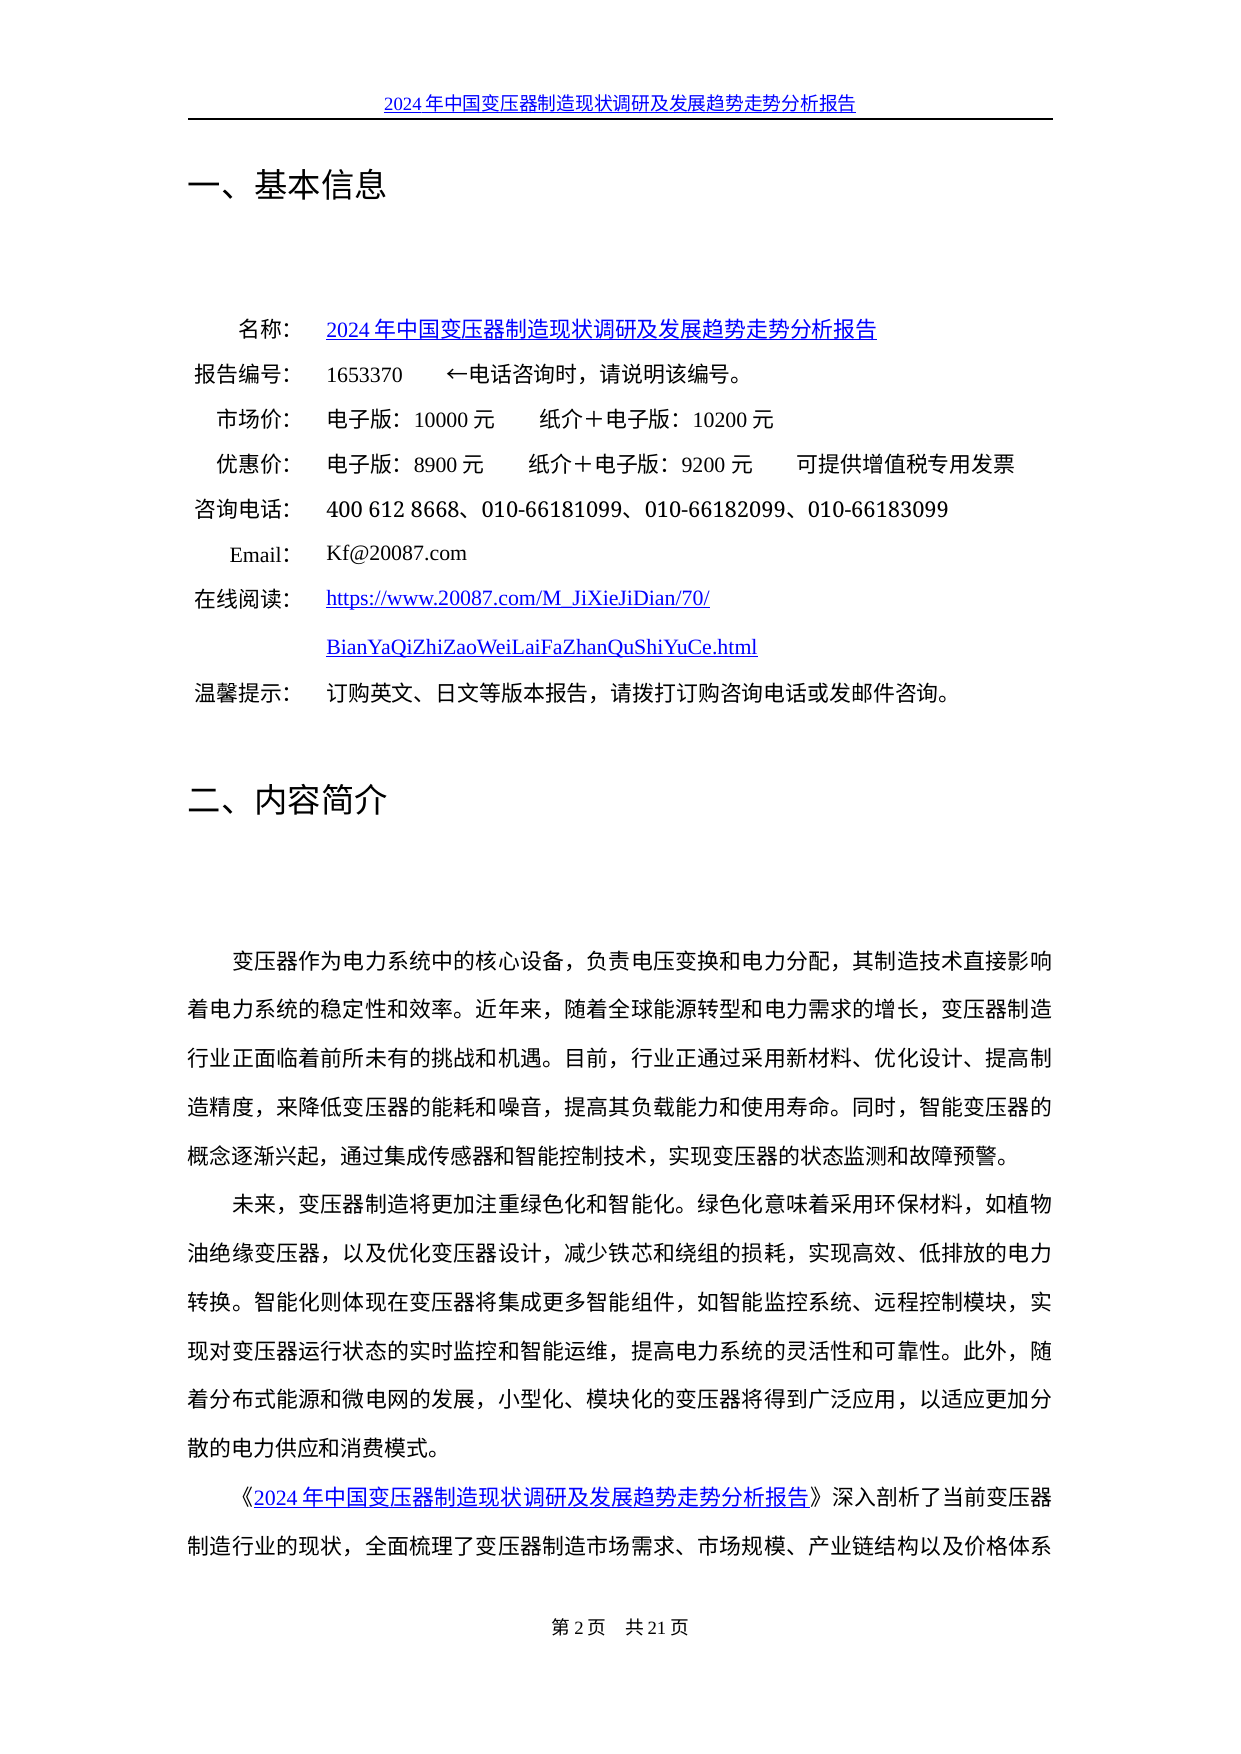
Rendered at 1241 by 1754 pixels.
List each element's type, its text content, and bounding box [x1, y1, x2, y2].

table_header 名称： [167, 312, 315, 357]
table_cell Email： [167, 537, 315, 582]
table_cell 订购英文、日文等版本报告，请拨打订购咨询电话或发邮件咨询。 [315, 675, 1073, 720]
table_cell 1653370 ←电话咨询时，请说明该编号。 [315, 357, 1073, 402]
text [187, 943, 1053, 1561]
table_cell 咨询电话： [167, 492, 315, 537]
table_cell 市场价： [167, 402, 315, 447]
table_cell 电子版：8900 元 纸介＋电子版：9200 元 可提供增值税专用发票 [315, 447, 1073, 492]
title 二、内容简介 [187, 766, 1053, 831]
table_cell 电子版：10000 元 纸介＋电子版：10200 元 [315, 402, 1073, 447]
table_cell 400 612 8668、010-66181099、010-66182099、010-66183099 [315, 492, 1073, 537]
table_cell 优惠价： [167, 447, 315, 492]
table_cell Kf@20087.com [315, 537, 1073, 582]
table_cell 在线阅读： [167, 582, 315, 675]
table_cell 报告编号： [167, 357, 315, 402]
table_header 2024年中国变压器制造现状调研及发展趋势走势分析报告 [315, 312, 1073, 357]
table_cell 温馨提示： [167, 675, 315, 720]
title 一、基本信息 [187, 150, 1053, 215]
table_cell [315, 582, 1073, 675]
